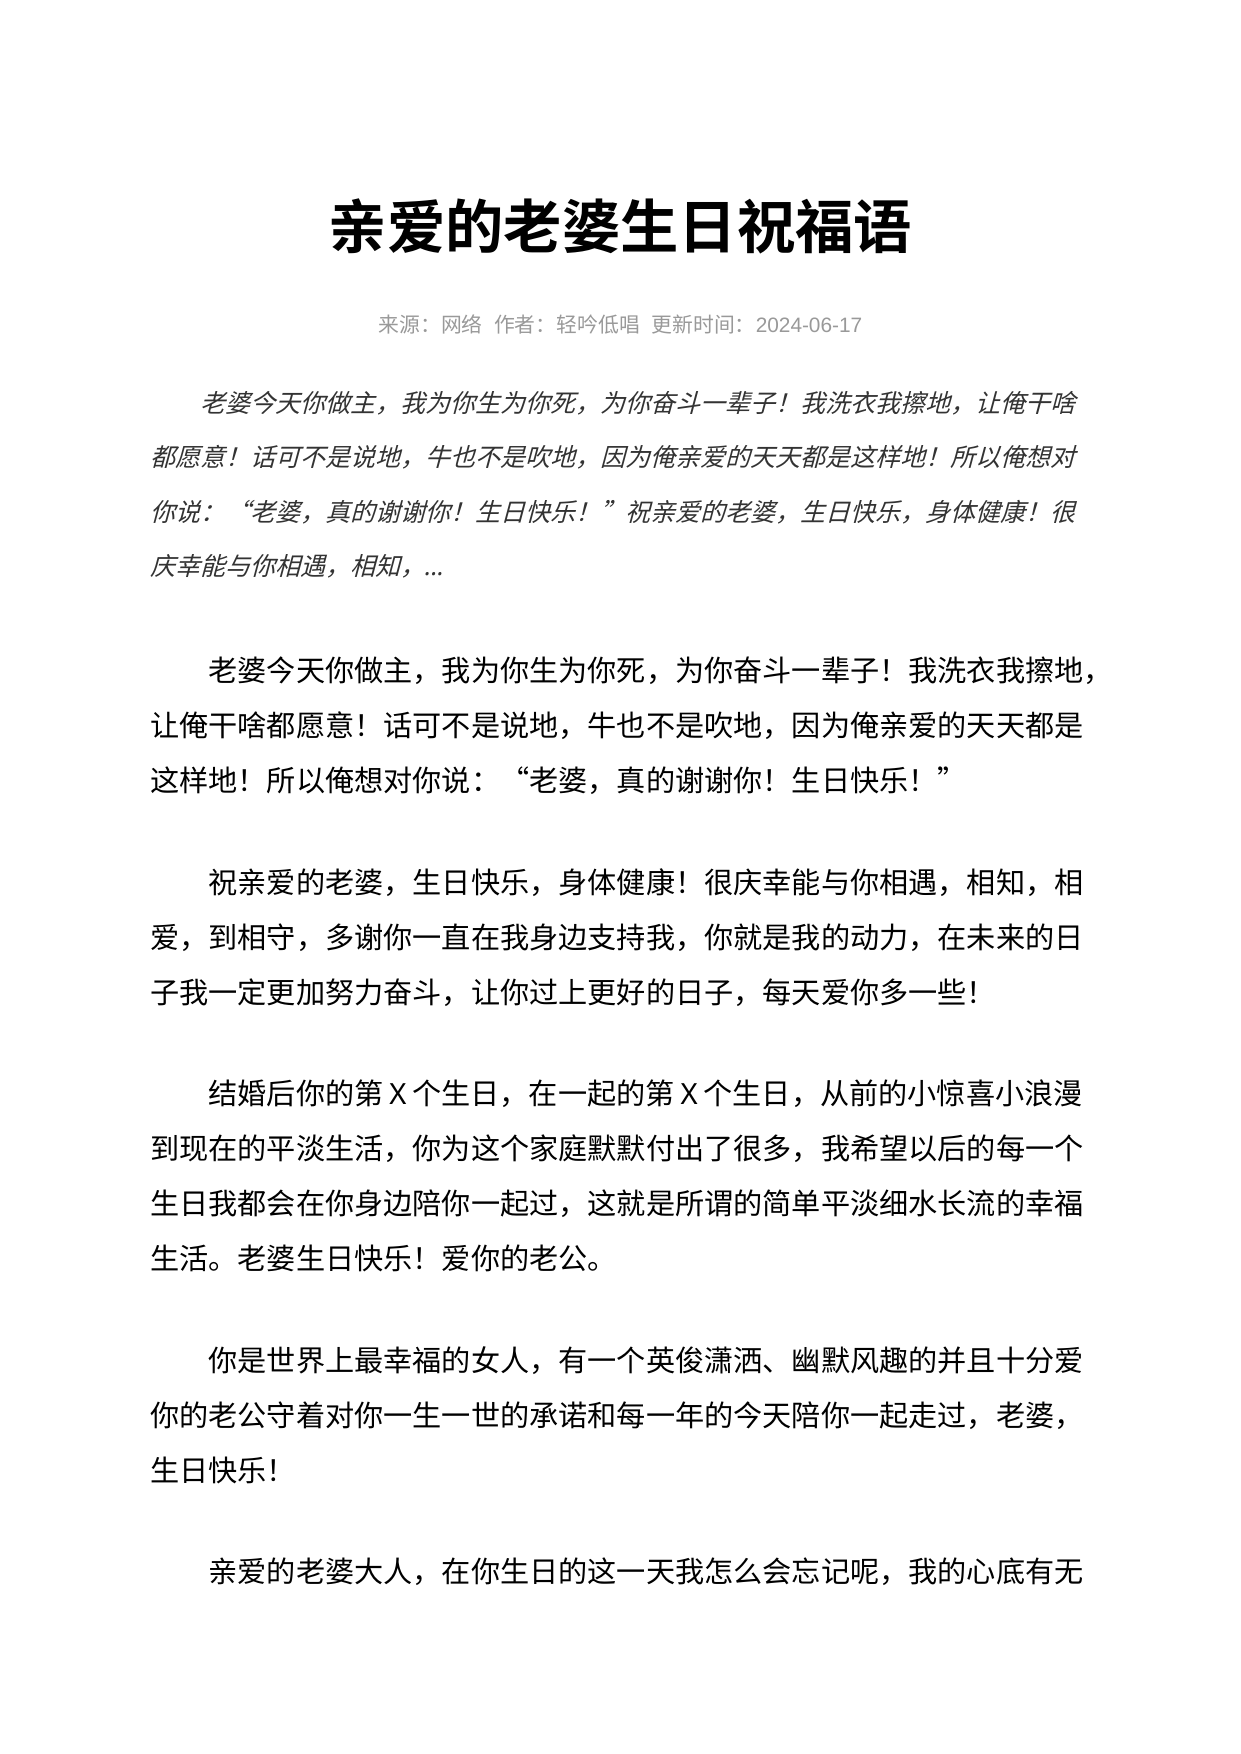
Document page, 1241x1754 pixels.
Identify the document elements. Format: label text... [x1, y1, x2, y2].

text 老婆今天你做主，我为你生为你死，为你奋斗一辈子！我洗衣我擦地，让俺干啥都愿意！话可不是说地，牛也不是吹地，因为俺亲爱的天天都是这样地！所以俺想对你说：“老婆，真的谢谢你！生日快乐！” [150, 648, 1090, 800]
text 结婚后你的第X个生日，在一起的第X个生日，从前的小惊喜小浪漫到现在的平淡生活，你为这个家庭默默付出了很多，我希望以后的每一个生日我都会在你身边陪你一起过，这就是所谓的简单平淡细水长流的幸福生活。老婆生日快乐！爱你的老公。 [150, 1071, 1090, 1278]
text 你是世界上最幸福的女人，有一个英俊潇洒、幽默风趣的并且十分爱你的老公守着对你一生一世的承诺和每一年的今天陪你一起走过，老婆，生日快乐！ [150, 1337, 1090, 1489]
text 来源：网络 作者：轻吟低唱 更新时间：2024-06-17 [150, 313, 1090, 337]
text 祝亲爱的老婆，生日快乐，身体健康！很庆幸能与你相遇，相知，相爱，到相守，多谢你一直在我身边支持我，你就是我的动力，在未来的日子我一定更加努力奋斗，让你过上更好的日子，每天爱你多一些！ [150, 859, 1090, 1011]
subtitle 亲爱的老婆生日祝福语 [150, 181, 1090, 266]
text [150, 1549, 1090, 1591]
text 老婆今天你做主，我为你生为你死，为你奋斗一辈子！我洗衣我擦地，让俺干啥都愿意！话可不是说地，牛也不是吹地，因为俺亲爱的天天都是这样地！所以俺想对你说：“老婆，真的谢谢你！生日快乐！”祝亲爱的老婆，生日快乐，身体健康！很庆幸能与你相遇，相知，... [150, 383, 1090, 583]
